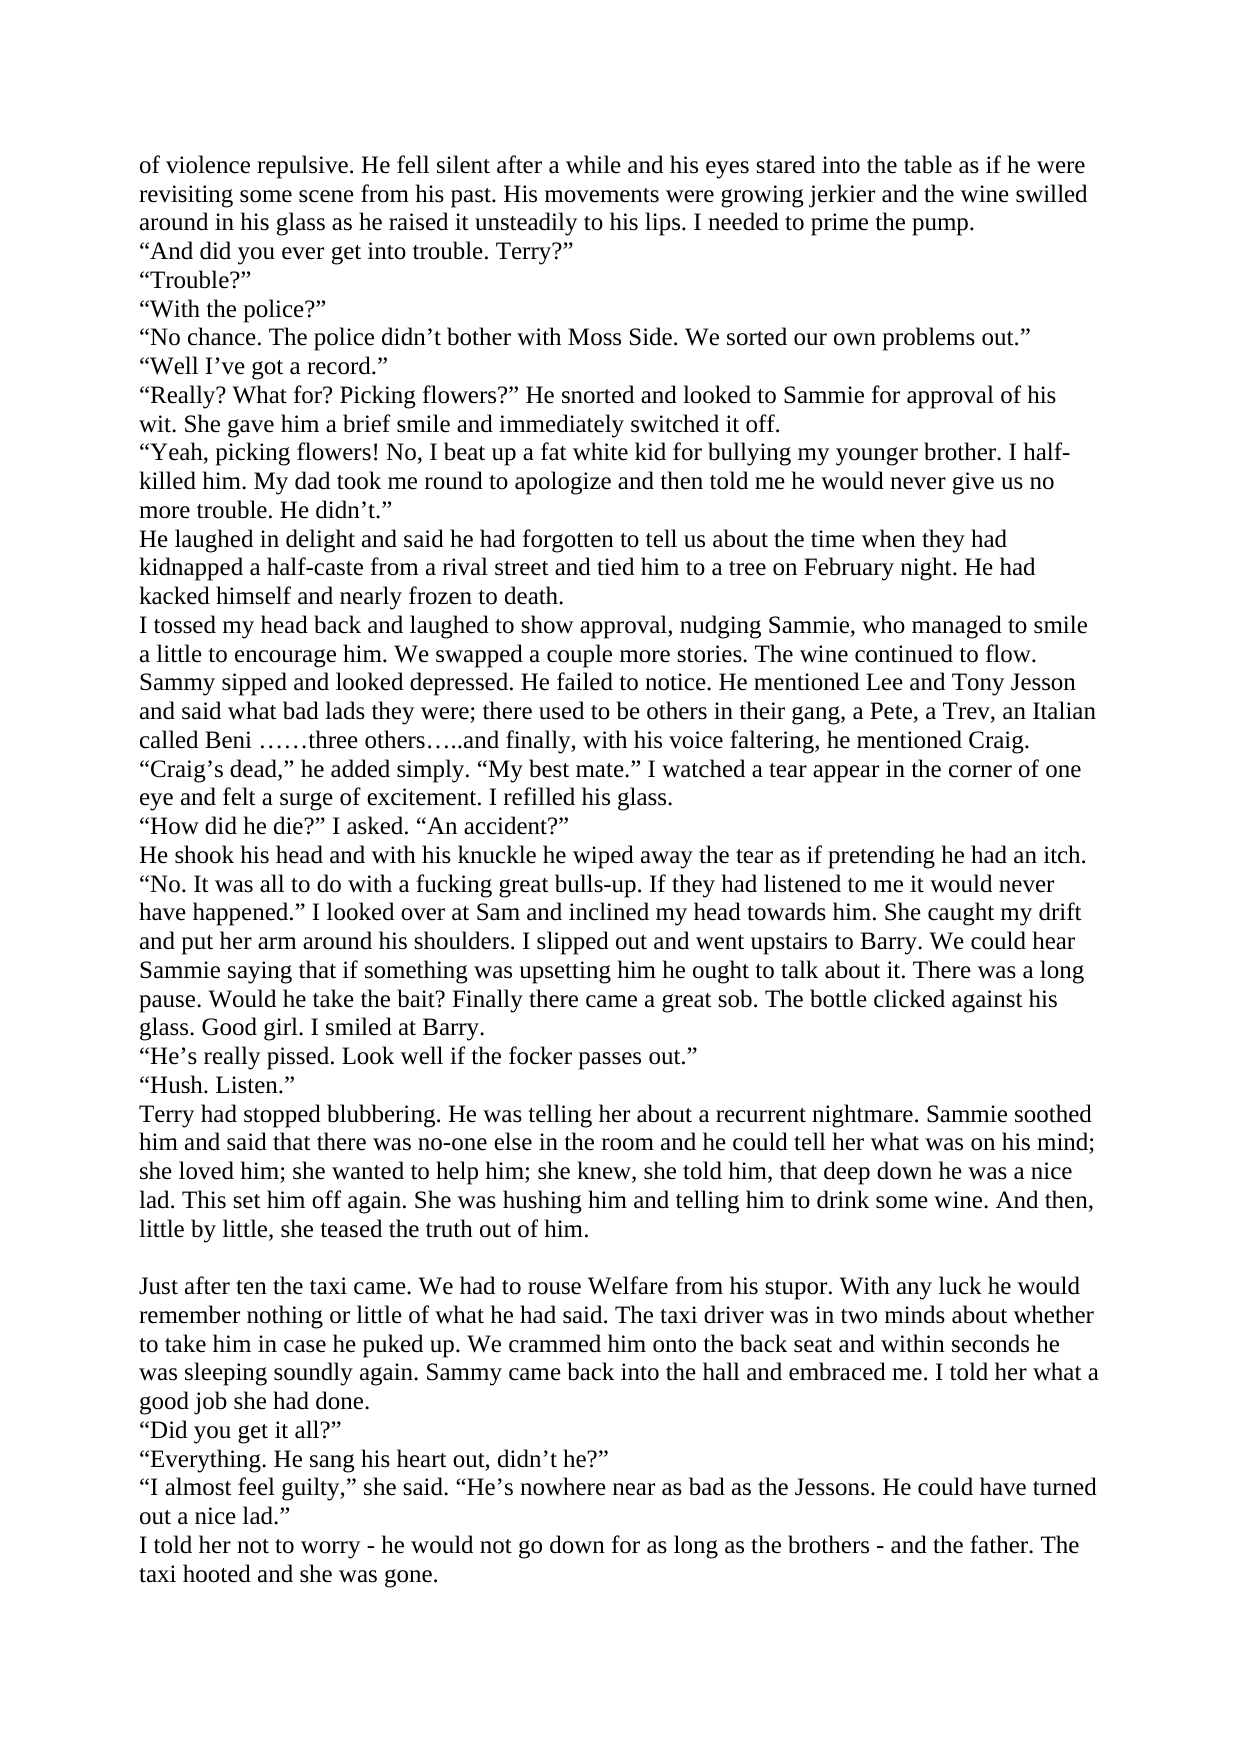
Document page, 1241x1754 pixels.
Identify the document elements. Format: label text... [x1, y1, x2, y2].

text “Everything. He sang his heart out, didn’t he?” [139, 1444, 1101, 1472]
text “I almost feel guilty,” she said. “He’s nowhere near as bad as the Jessons. He could have turned out a nice lad.” [139, 1472, 1101, 1530]
text “And did you ever get into trouble. Terry?” [139, 236, 1101, 265]
text Just after ten the taxi came. We had to rouse Welfare from his stupor. With any luck he would remember nothing or little of what he had said. The taxi driver was in two minds about whether to take him in case he puked up. We crammed him onto the back seat and within seconds he was sleeping soundly again. Sammy came back into the hall and embraced me. I told her what a good job she had done. [139, 1271, 1101, 1415]
text “Well I’ve got a record.” [139, 351, 1101, 380]
text “How did he die?” I asked. “An accident?” [139, 811, 1101, 840]
text “No chance. The police didn’t bother with Moss Side. We sorted our own problems out.” [139, 322, 1101, 351]
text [139, 150, 1101, 236]
text “Trouble?” [139, 265, 1101, 294]
text He shook his head and with his knuckle he wiped away the tear as if pretending he had an itch. [139, 840, 1101, 869]
text “Hush. Listen.” [139, 1070, 1101, 1099]
text I tossed my head back and laughed to show approval, nudging Sammie, who managed to smile a little to encourage him. We swapped a couple more stories. The wine continued to flow. Sammy sipped and looked depressed. He failed to notice. He mentioned Lee and Tony Jesson and said what bad lads they were; there used to be others in their gang, a Pete, a Trev, an Italian called Beni ……three others…..and finally, with his voice faltering, he mentioned Craig. [139, 610, 1101, 754]
text He laughed in delight and said he had forgotten to tell us about the time when they had kidnapped a half-caste from a rival street and tied him to a tree on February night. He had kacked himself and nearly frozen to death. [139, 524, 1101, 610]
text “He’s really pissed. Look well if the focker passes out.” [139, 1041, 1101, 1070]
text Terry had stopped blubbering. He was telling her about a recurrent nightmare. Sammie soothed him and said that there was no-one else in the room and he could tell her what was on his mind; she loved him; she wanted to help him; she knew, she told him, that deep down he was a nice lad. This set him off again. She was hushing him and telling him to drink some wine. And then, little by little, she teased the truth out of him. [139, 1099, 1101, 1242]
text “Did you get it all?” [139, 1415, 1101, 1444]
text “No. It was all to do with a fucking great bulls-up. If they had listened to me it would never have happened.” I looked over at Sam and inclined my head towards him. She caught my drift and put her arm around his shoulders. I slipped out and went upstairs to Barry. We could hear Sammie saying that if something was upsetting him he ought to talk about it. There was a long pause. Would he take the bait? Finally there came a great sob. The bottle clicked against his glass. Good girl. I smiled at Barry. [139, 869, 1101, 1041]
text I told her not to worry - he would not go down for as long as the brothers - and the father. The taxi hooted and she was gone. [139, 1530, 1101, 1587]
text “Yeah, picking flowers! No, I beat up a fat white kid for bullying my younger brother. I half-killed him. My dad took me round to apologize and then told me he would never give us no more trouble. He didn’t.” [139, 437, 1101, 524]
text “With the police?” [139, 294, 1101, 322]
text “Really? What for? Picking flowers?” He snorted and looked to Sammie for approval of his wit. She gave him a brief smile and immediately switched it off. [139, 380, 1101, 437]
text “Craig’s dead,” he added simply. “My best mate.” I watched a tear appear in the corner of one eye and felt a surge of excitement. I refilled his glass. [139, 754, 1101, 811]
